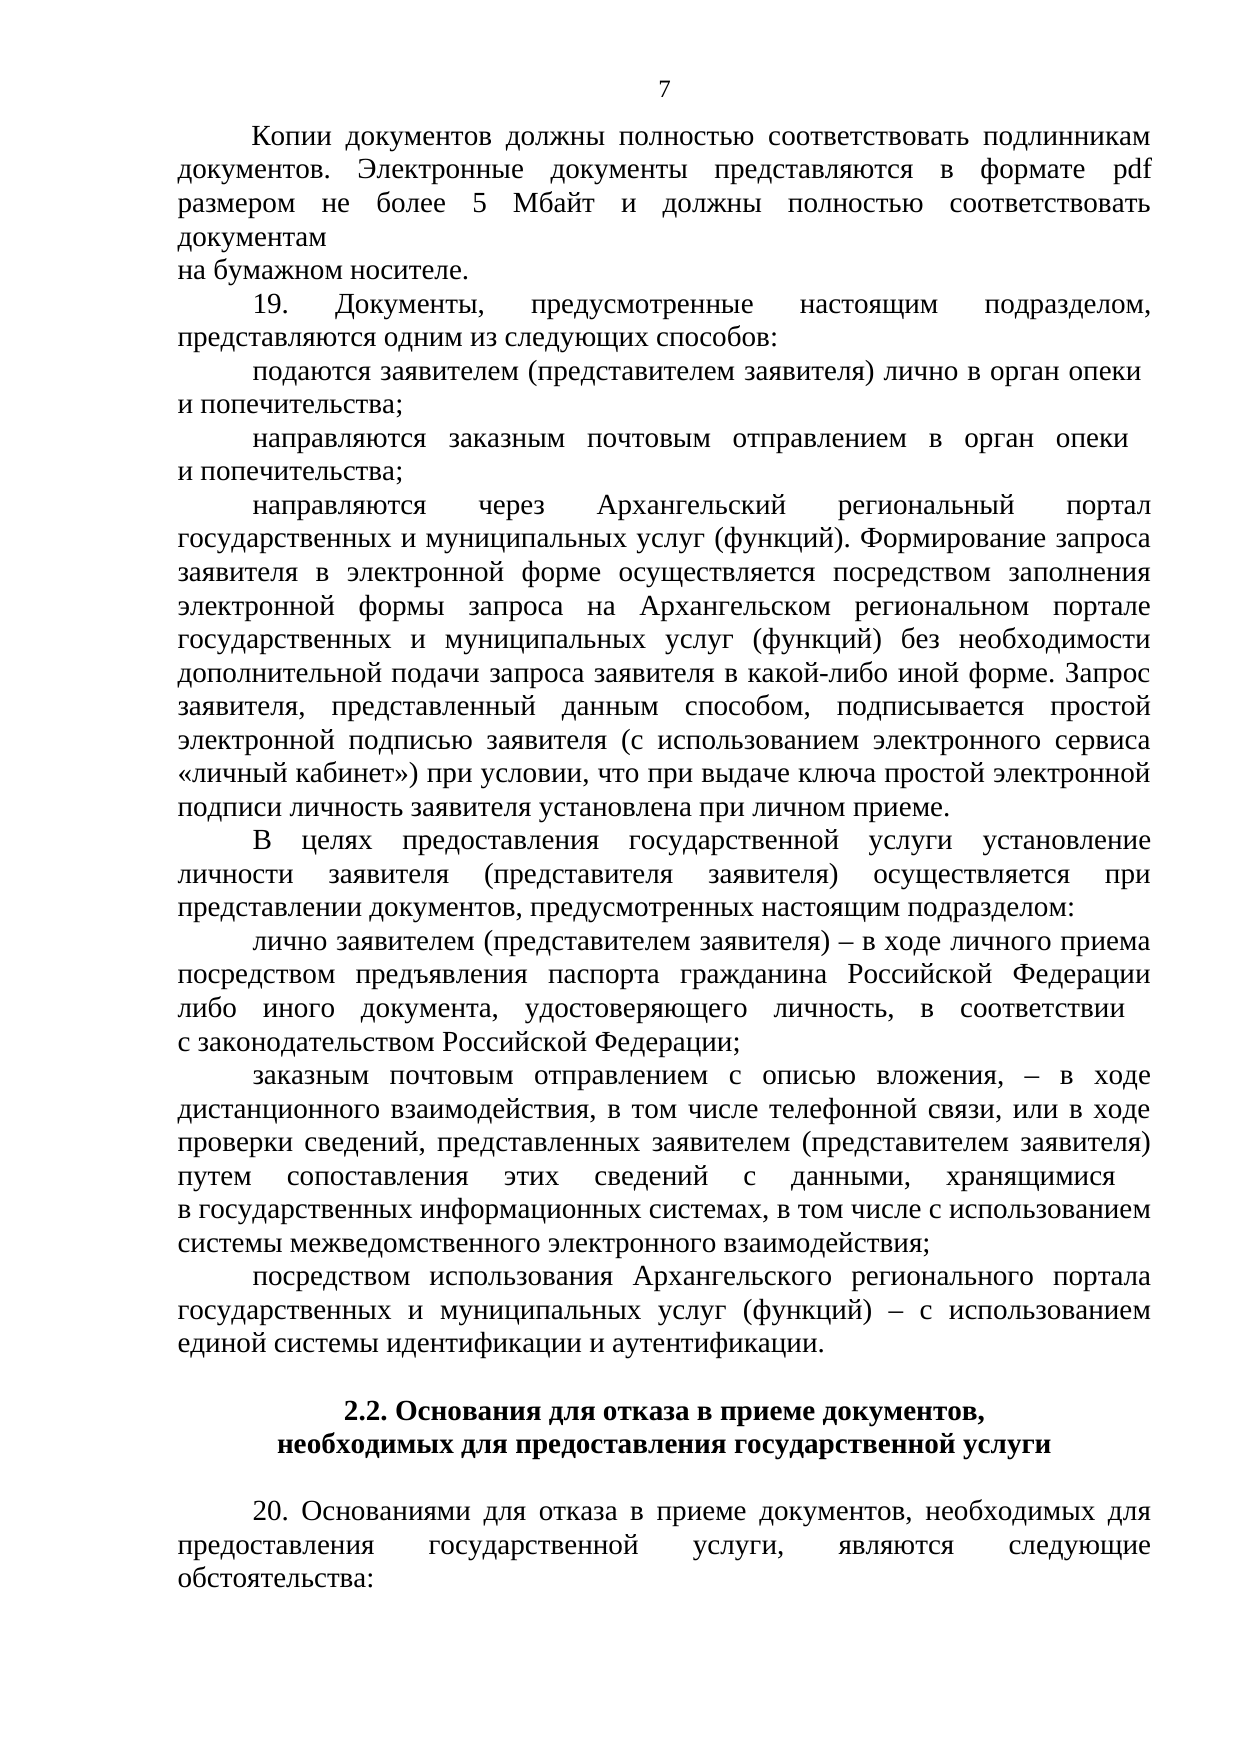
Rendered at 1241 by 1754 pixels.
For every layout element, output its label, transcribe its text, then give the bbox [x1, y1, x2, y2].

text заказным почтовым отправлением с описью вложения, – в ходе дистанционного взаимодействия, в том числе телефонной связи, или в ходе проверки сведений, представленных заявителем (представителем заявителя) путем сопоставления этих сведений с данными, хранящимися в государственных информационных системах, в том числе с использованием системы межведомственного электронного взаимодействия; [177, 1057, 1152, 1258]
text 20. Основаниями для отказа в приеме документов, необходимых для предоставления государственной услуги, являются следующие обстоятельства: [177, 1493, 1152, 1594]
text необходимых для предоставления государственной услуги [177, 1426, 1152, 1460]
text Копии документов должны полностью соответствовать подлинникам документов. Электронные документы представляются в формате pdf размером не более 5 Мбайт и должны полностью соответствовать документам на бумажном носителе. [177, 118, 1152, 286]
text посредством использования Архангельского регионального портала государственных и муниципальных услуг (функций) – с использованием единой системы идентификации и аутентификации. [177, 1258, 1152, 1359]
text В целях предоставления государственной услуги установление личности заявителя (представителя заявителя) осуществляется при представлении документов, предусмотренных настоящим подразделом: [177, 822, 1152, 923]
text подаются заявителем (представителем заявителя) лично в орган опеки и попечительства; [177, 353, 1152, 420]
text лично заявителем (представителем заявителя) – в ходе личного приема посредством предъявления паспорта гражданина Российской Федерации либо иного документа, удостоверяющего личность, в соответствии с законодательством Российской Федерации; [177, 923, 1152, 1057]
text 19. Документы, предусмотренные настоящим подразделом, представляются одним из следующих способов: [177, 286, 1152, 353]
text направляются заказным почтовым отправлением в орган опеки и попечительства; [177, 420, 1152, 487]
text направляются через Архангельский региональный портал государственных и муниципальных услуг (функций). Формирование запроса заявителя в электронной форме осуществляется посредством заполнения электронной формы запроса на Архангельском региональном портале государственных и муниципальных услуг (функций) без необходимости дополнительной подачи запроса заявителя в какой-либо иной форме. Запрос заявителя, представленный данным способом, подписывается простой электронной подписью заявителя (с использованием электронного сервиса «личный кабинет») при условии, что при выдаче ключа простой электронной подписи личность заявителя установлена при личном приеме. [177, 487, 1152, 822]
text 2.2. Основания для отказа в приеме документов, [177, 1393, 1152, 1426]
